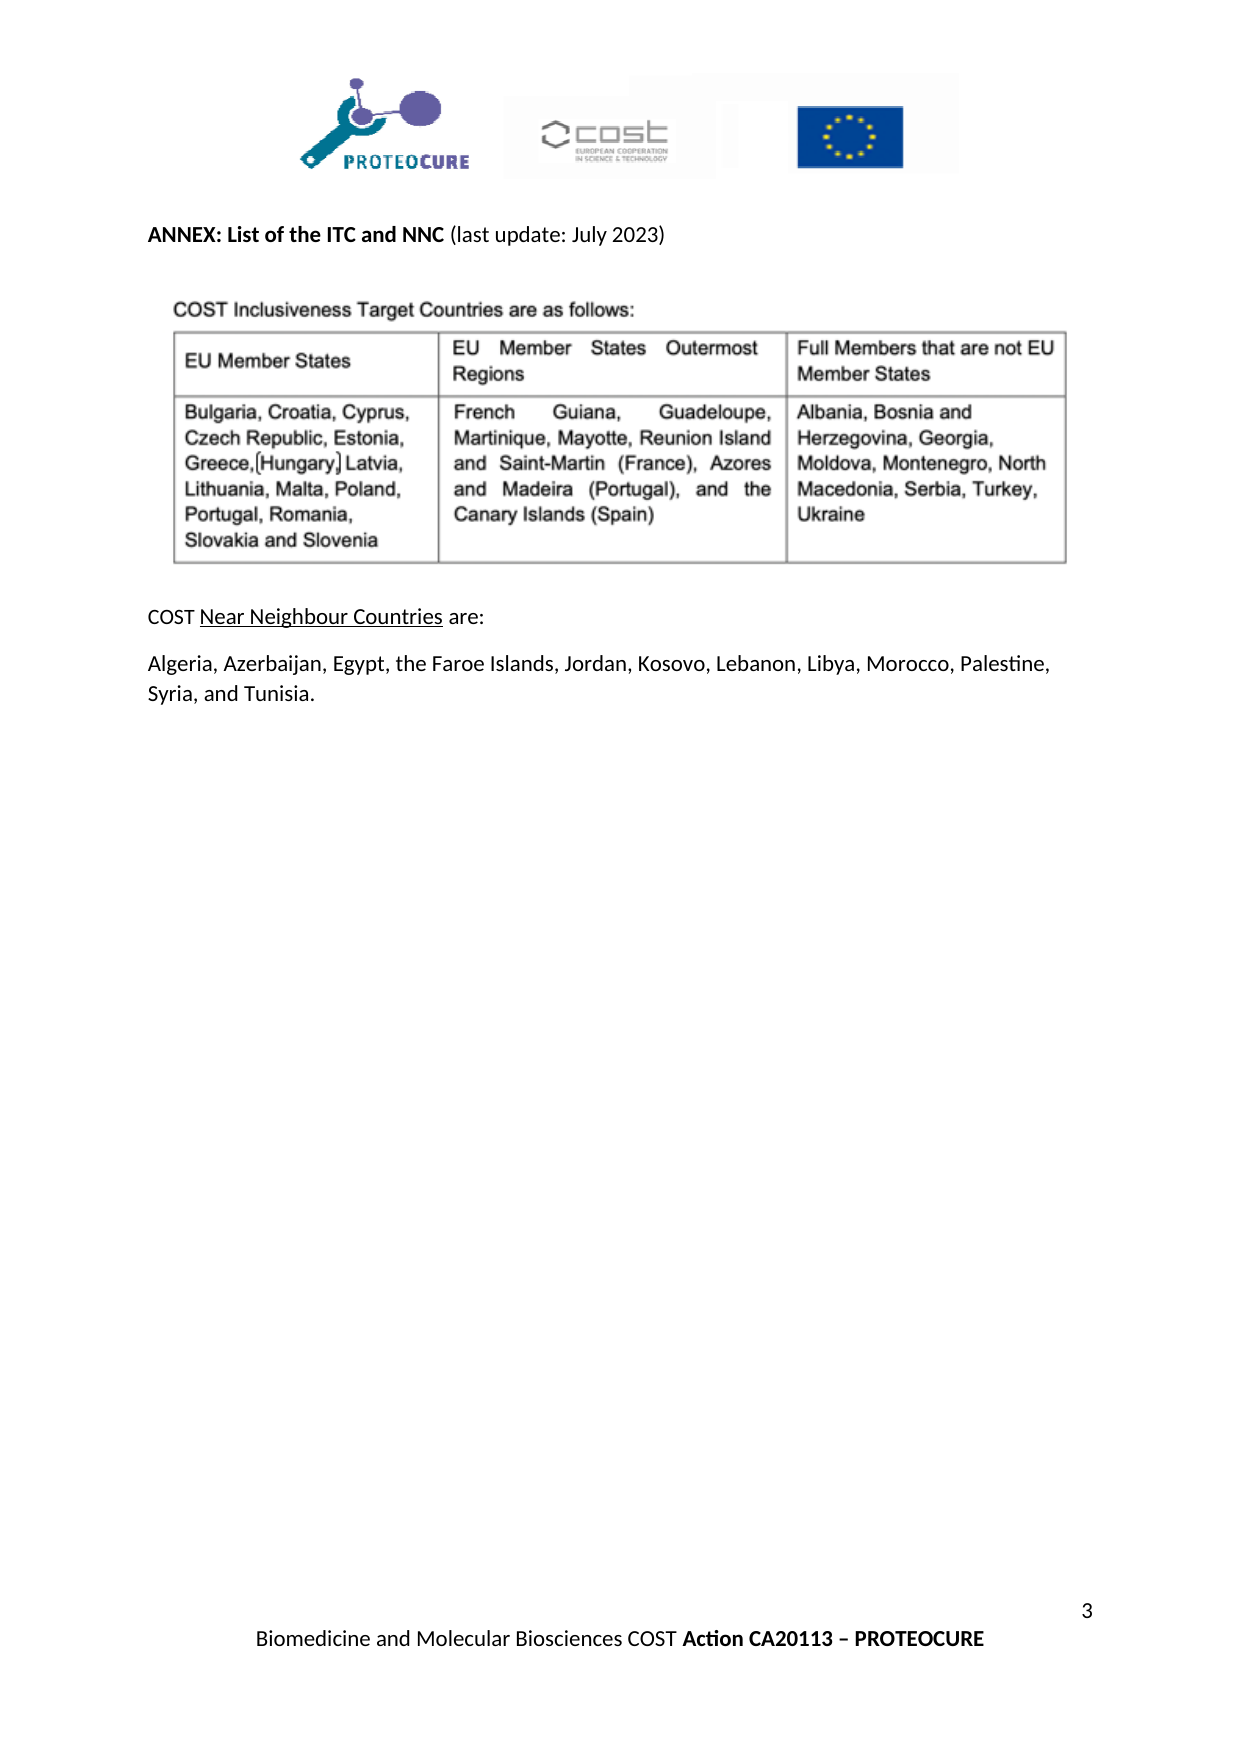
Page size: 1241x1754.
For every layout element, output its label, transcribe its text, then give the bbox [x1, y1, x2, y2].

text COST Near Neighbour Countries are: [148, 602, 1093, 630]
text ANNEX: List of the ITC and NNC (last update: July 2023) [148, 221, 1093, 248]
picture [147, 267, 1103, 583]
text Algeria, Azerbaijan, Egypt, the Faroe Islands, Jordan, Kosovo, Lebanon, Libya, Morocco, Palestine, Syria, and Tunisia. [148, 649, 1093, 707]
